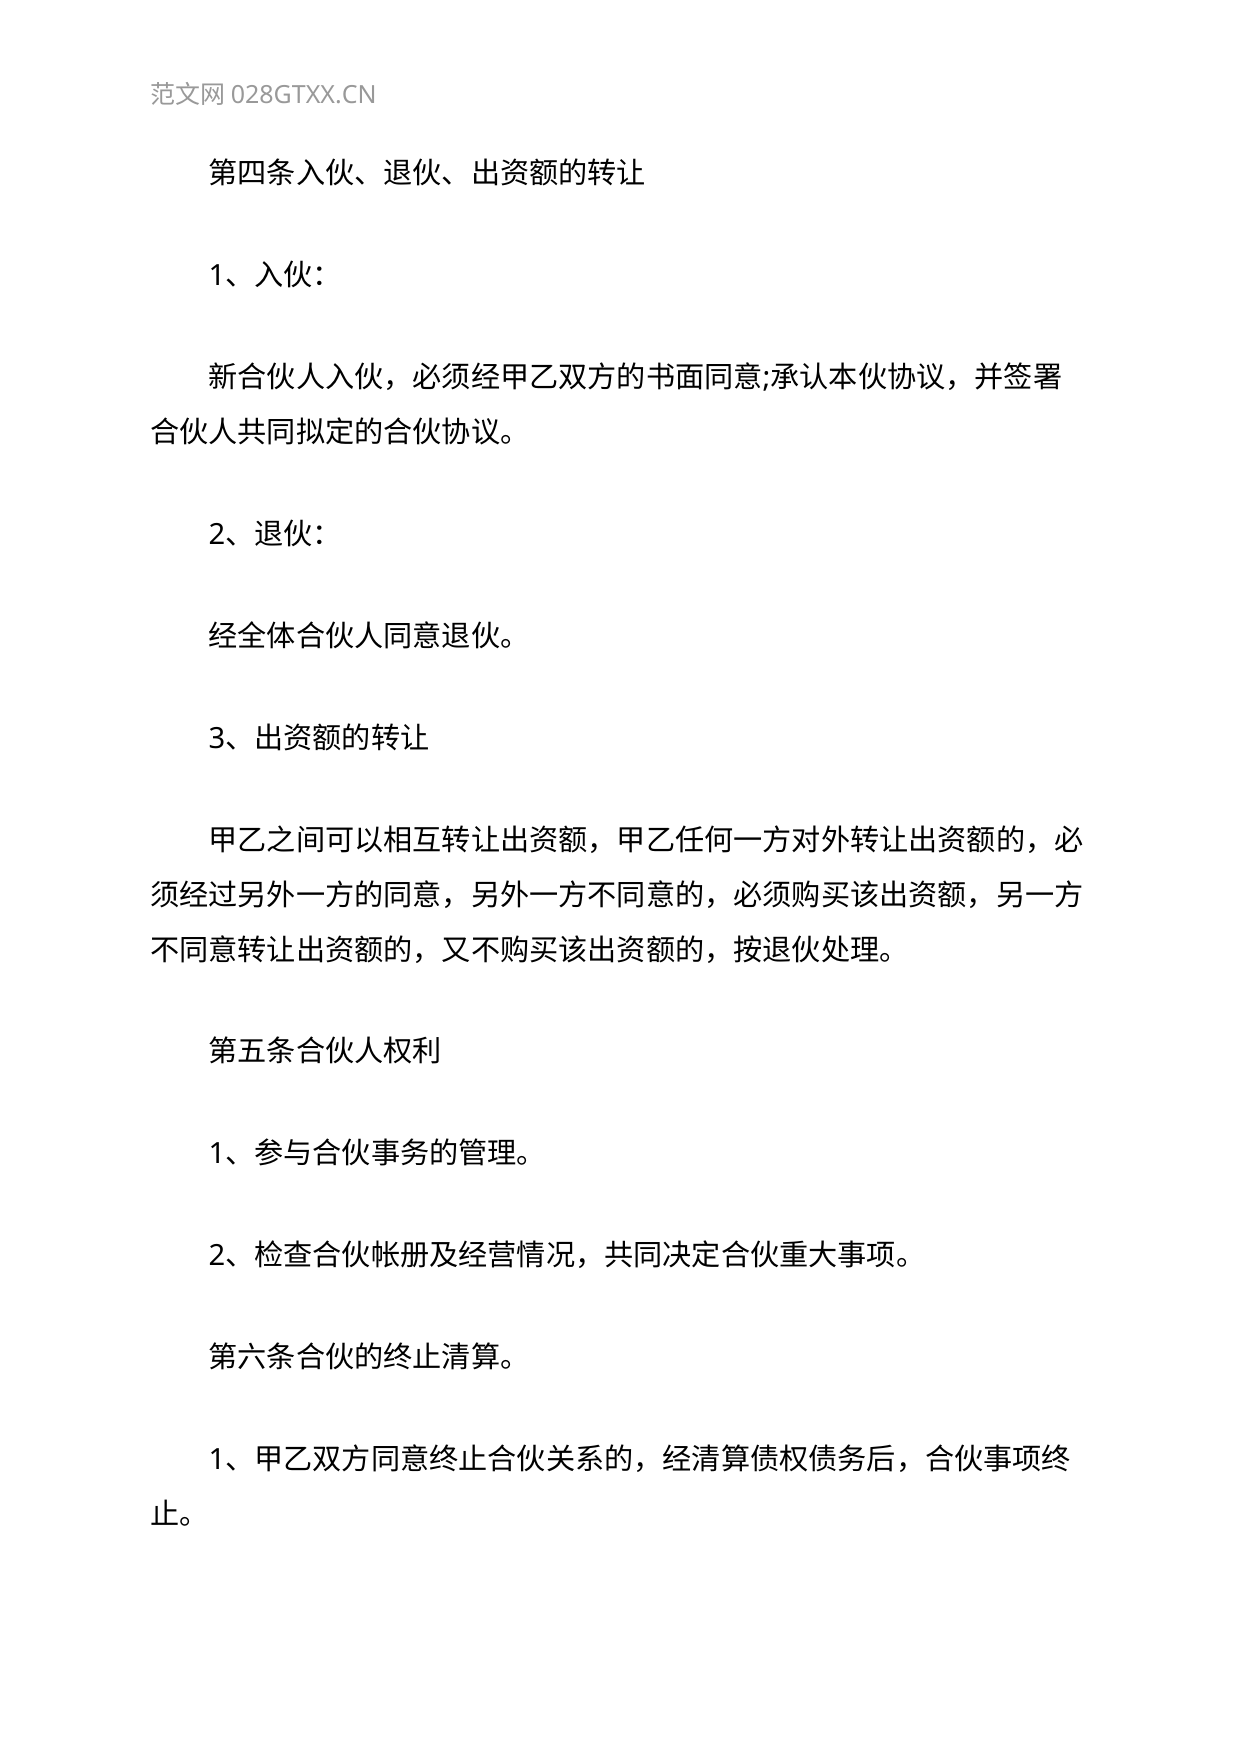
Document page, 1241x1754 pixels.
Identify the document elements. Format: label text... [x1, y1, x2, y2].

text 2、检查合伙帐册及经营情况，共同决定合伙重大事项。 [150, 1232, 1090, 1274]
text 1、入伙： [150, 252, 1090, 294]
text 第六条合伙的终止清算。 [150, 1333, 1090, 1376]
text 第五条合伙人权利 [150, 1028, 1090, 1070]
text 3、出资额的转让 [150, 714, 1090, 757]
text 1、甲乙双方同意终止合伙关系的，经清算债权债务后，合伙事项终止。 [150, 1435, 1090, 1533]
text 1、参与合伙事务的管理。 [150, 1129, 1090, 1172]
text 第四条入伙、退伙、出资额的转让 [150, 150, 1090, 192]
text 甲乙之间可以相互转让出资额，甲乙任何一方对外转让出资额的，必须经过另外一方的同意，另外一方不同意的，必须购买该出资额，另一方不同意转让出资额的，又不购买该出资额的，按退伙处理。 [150, 816, 1090, 968]
text 2、退伙： [150, 511, 1090, 553]
text 新合伙人入伙，必须经甲乙双方的书面同意;承认本伙协议，并签署合伙人共同拟定的合伙协议。 [150, 354, 1090, 451]
text 经全体合伙人同意退伙。 [150, 612, 1090, 655]
